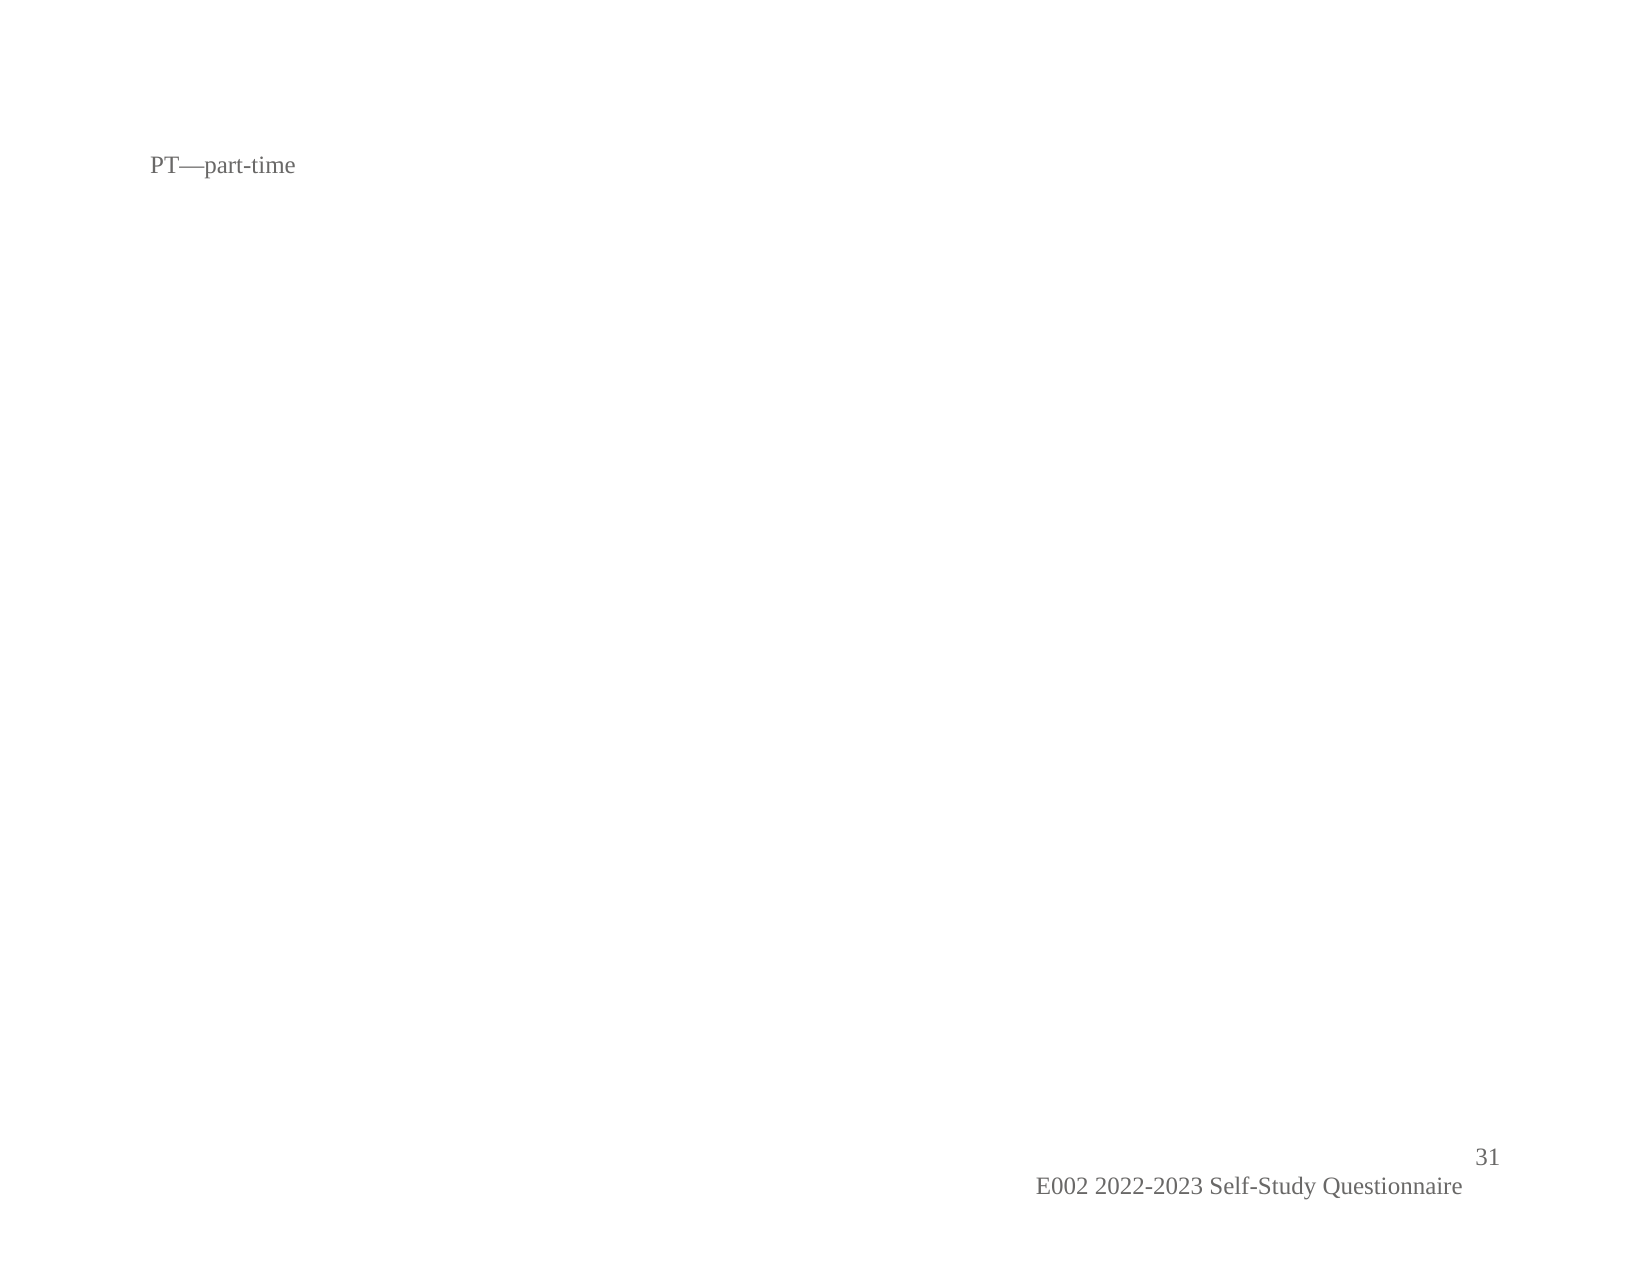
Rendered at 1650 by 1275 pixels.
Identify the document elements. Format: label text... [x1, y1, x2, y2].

text PT—part-time [150, 150, 1500, 179]
